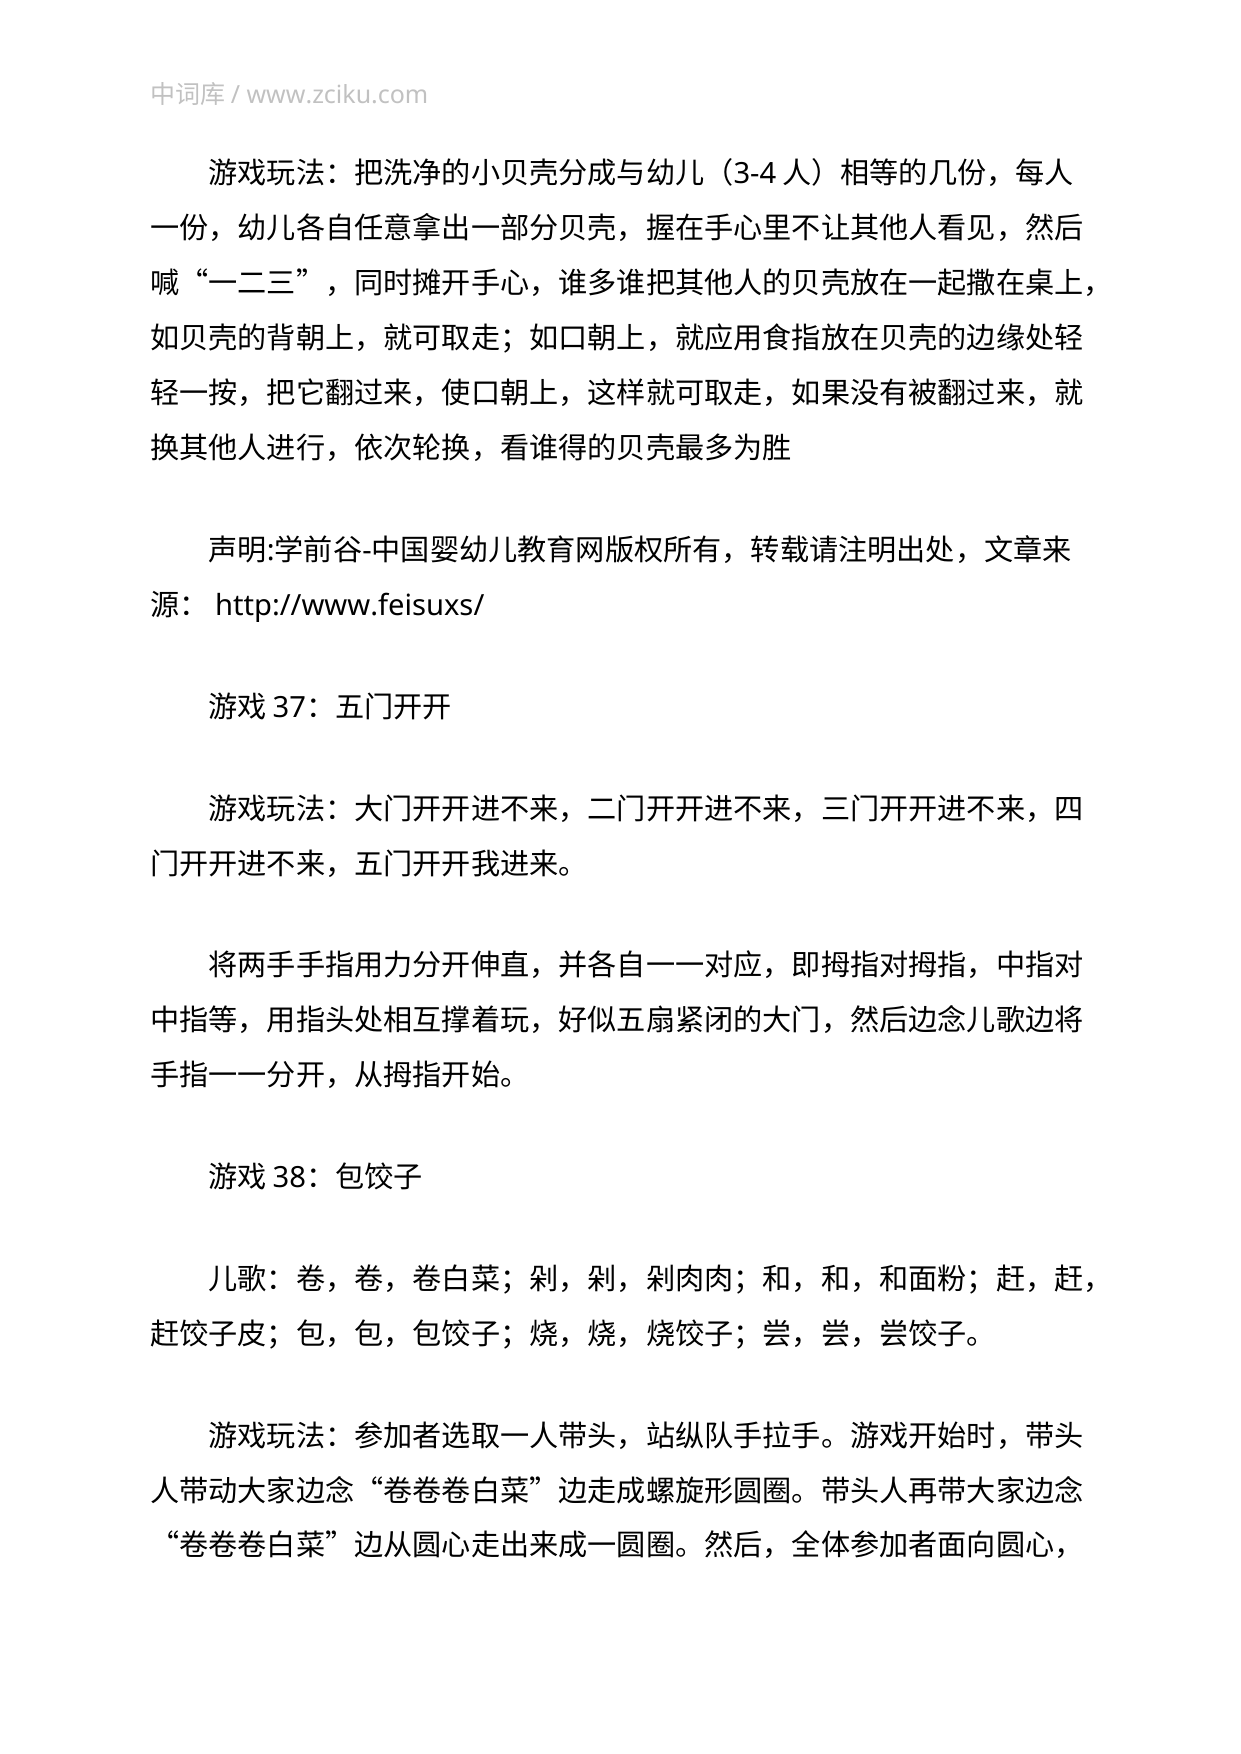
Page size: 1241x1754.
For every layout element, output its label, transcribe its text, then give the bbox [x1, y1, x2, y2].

text 儿歌：卷，卷，卷白菜；剁，剁，剁肉肉；和，和，和面粉；赶，赶，赶饺子皮；包，包，包饺子；烧，烧，烧饺子；尝，尝，尝饺子。 [150, 1256, 1090, 1353]
text 游戏玩法：把洗净的小贝壳分成与幼儿（3-4人）相等的几份，每人一份，幼儿各自任意拿出一部分贝壳，握在手心里不让其他人看见，然后喊“一二三”，同时摊开手心，谁多谁把其他人的贝壳放在一起撒在桌上，如贝壳的背朝上，就可取走；如口朝上，就应用食指放在贝壳的边缘处轻轻一按，把它翻过来，使口朝上，这样就可取走，如果没有被翻过来，就换其他人进行，依次轮换，看谁得的贝壳最多为胜 [150, 150, 1090, 467]
text 游戏玩法：大门开开进不来，二门开开进不来，三门开开进不来，四门开开进不来，五门开开我进来。 [150, 785, 1090, 882]
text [150, 1412, 1090, 1564]
text 将两手手指用力分开伸直，并各自一一对应，即拇指对拇指，中指对中指等，用指头处相互撑着玩，好似五扇紧闭的大门，然后边念儿歌边将手指一一分开，从拇指开始。 [150, 942, 1090, 1094]
text 游戏38：包饺子 [150, 1153, 1090, 1196]
text 声明:学前谷-中国婴幼儿教育网版权所有，转载请注明出处，文章来源： http://www.feisuxs/ [150, 526, 1090, 624]
text 游戏37：五门开开 [150, 683, 1090, 726]
